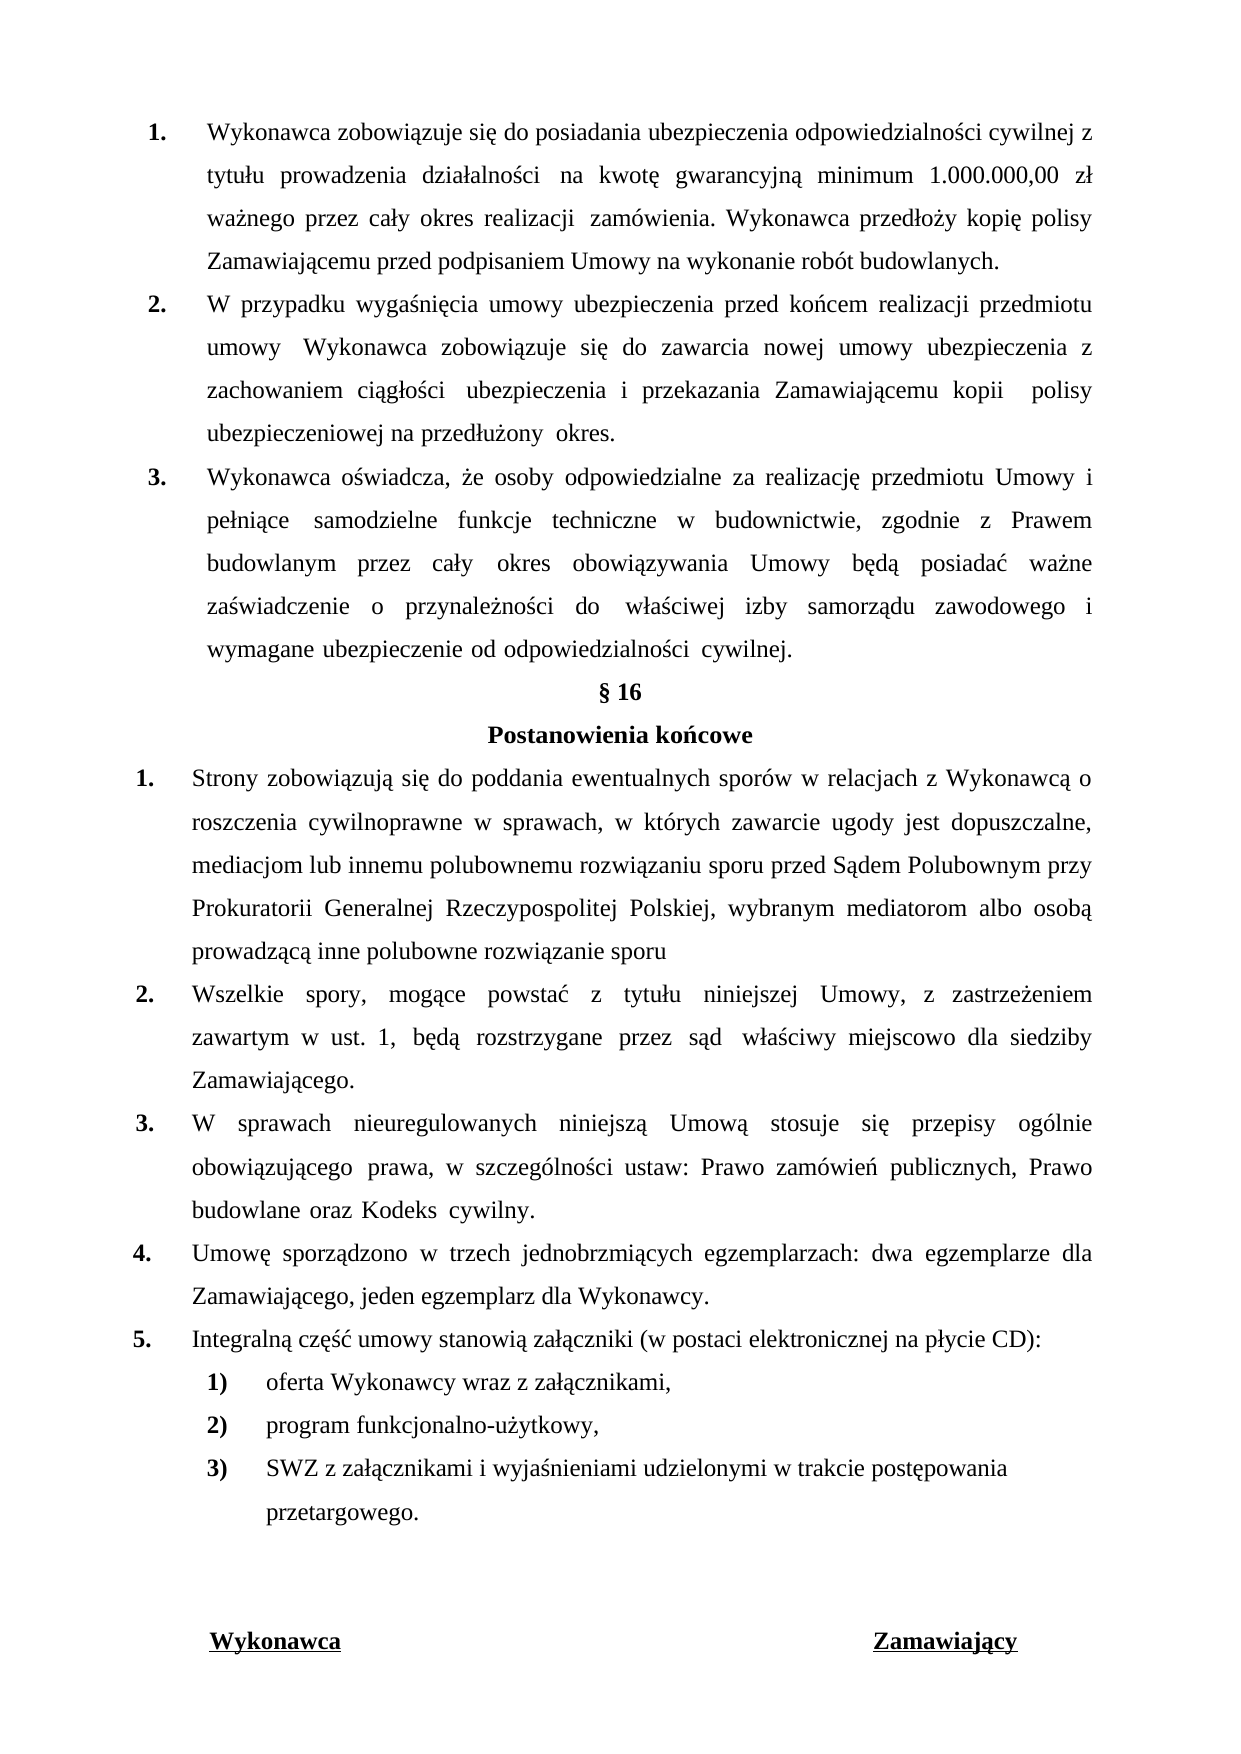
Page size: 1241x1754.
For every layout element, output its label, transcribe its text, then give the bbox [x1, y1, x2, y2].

list Wykonawca zobowiązuje się do posiadania ubezpieczenia odpowiedzialności cywilnej z tytułu prowadzenia działalności na kwotę gwarancyjną minimum 1.000.000,00 zł ważnego przez cały okres realizacji zamówienia. Wykonawca przedłoży kopię polisy Zamawiającemu przed podpisaniem Umowy na wykonanie robót budowlanych. [148, 117, 1093, 275]
text Wykonawca Zamawiający [135, 1626, 1105, 1655]
list W sprawach nieuregulowanych niniejszą Umową stosuje się przepisy ogólnie obowiązującego prawa, w szczególności ustaw: Prawo zamówień publicznych, Prawo budowlane oraz Kodeks cywilny. [135, 1108, 1093, 1223]
list Umowę sporządzono w trzech jednobrzmiących egzemplarzach: dwa egzemplarze dla Zamawiającego, jeden egzemplarz dla Wykonawcy. [133, 1238, 1092, 1310]
list program funkcjonalno-użytkowy, [207, 1410, 1105, 1439]
text § 16 [278, 677, 961, 706]
list Wszelkie spory, mogące powstać z tytułu niniejszej Umowy, z zastrzeżeniem zawartym w ust. 1, będą rozstrzygane przez sąd właściwy miejscowo dla siedziby Zamawiającego. [135, 979, 1093, 1094]
list Wykonawca oświadcza, że osoby odpowiedzialne za realizację przedmiotu Umowy i pełniące samodzielne funkcje techniczne w budownictwie, zgodnie z Prawem budowlanym przez cały okres obowiązywania Umowy będą posiadać ważne zaświadczenie o przynależności do właściwej izby samorządu zawodowego i wymagane ubezpieczenie od odpowiedzialności cywilnej. [148, 462, 1093, 663]
list SWZ z załącznikami i wyjaśnieniami udzielonymi w trakcie postępowania przetargowego. [207, 1453, 1105, 1525]
list Integralną część umowy stanowią załączniki (w postaci elektronicznej na płycie CD): [133, 1324, 1105, 1353]
list Strony zobowiązują się do poddania ewentualnych sporów w relacjach z Wykonawcą o roszczenia cywilnoprawne w sprawach, w których zawarcie ugody jest dopuszczalne, mediacjom lub innemu polubownemu rozwiązaniu sporu przed Sądem Polubownym przy Prokuratorii Generalnej Rzeczypospolitej Polskiej, wybranym mediatorom albo osobą prowadzącą inne polubowne rozwiązanie sporu [135, 763, 1093, 965]
list W przypadku wygaśnięcia umowy ubezpieczenia przed końcem realizacji przedmiotu umowy Wykonawca zobowiązuje się do zawarcia nowej umowy ubezpieczenia z zachowaniem ciągłości ubezpieczenia i przekazania Zamawiającemu kopii polisy ubezpieczeniowej na przedłużony okres. [148, 289, 1093, 447]
text Postanowienia końcowe [463, 720, 777, 749]
list oferta Wykonawcy wraz z załącznikami, [207, 1367, 1105, 1396]
